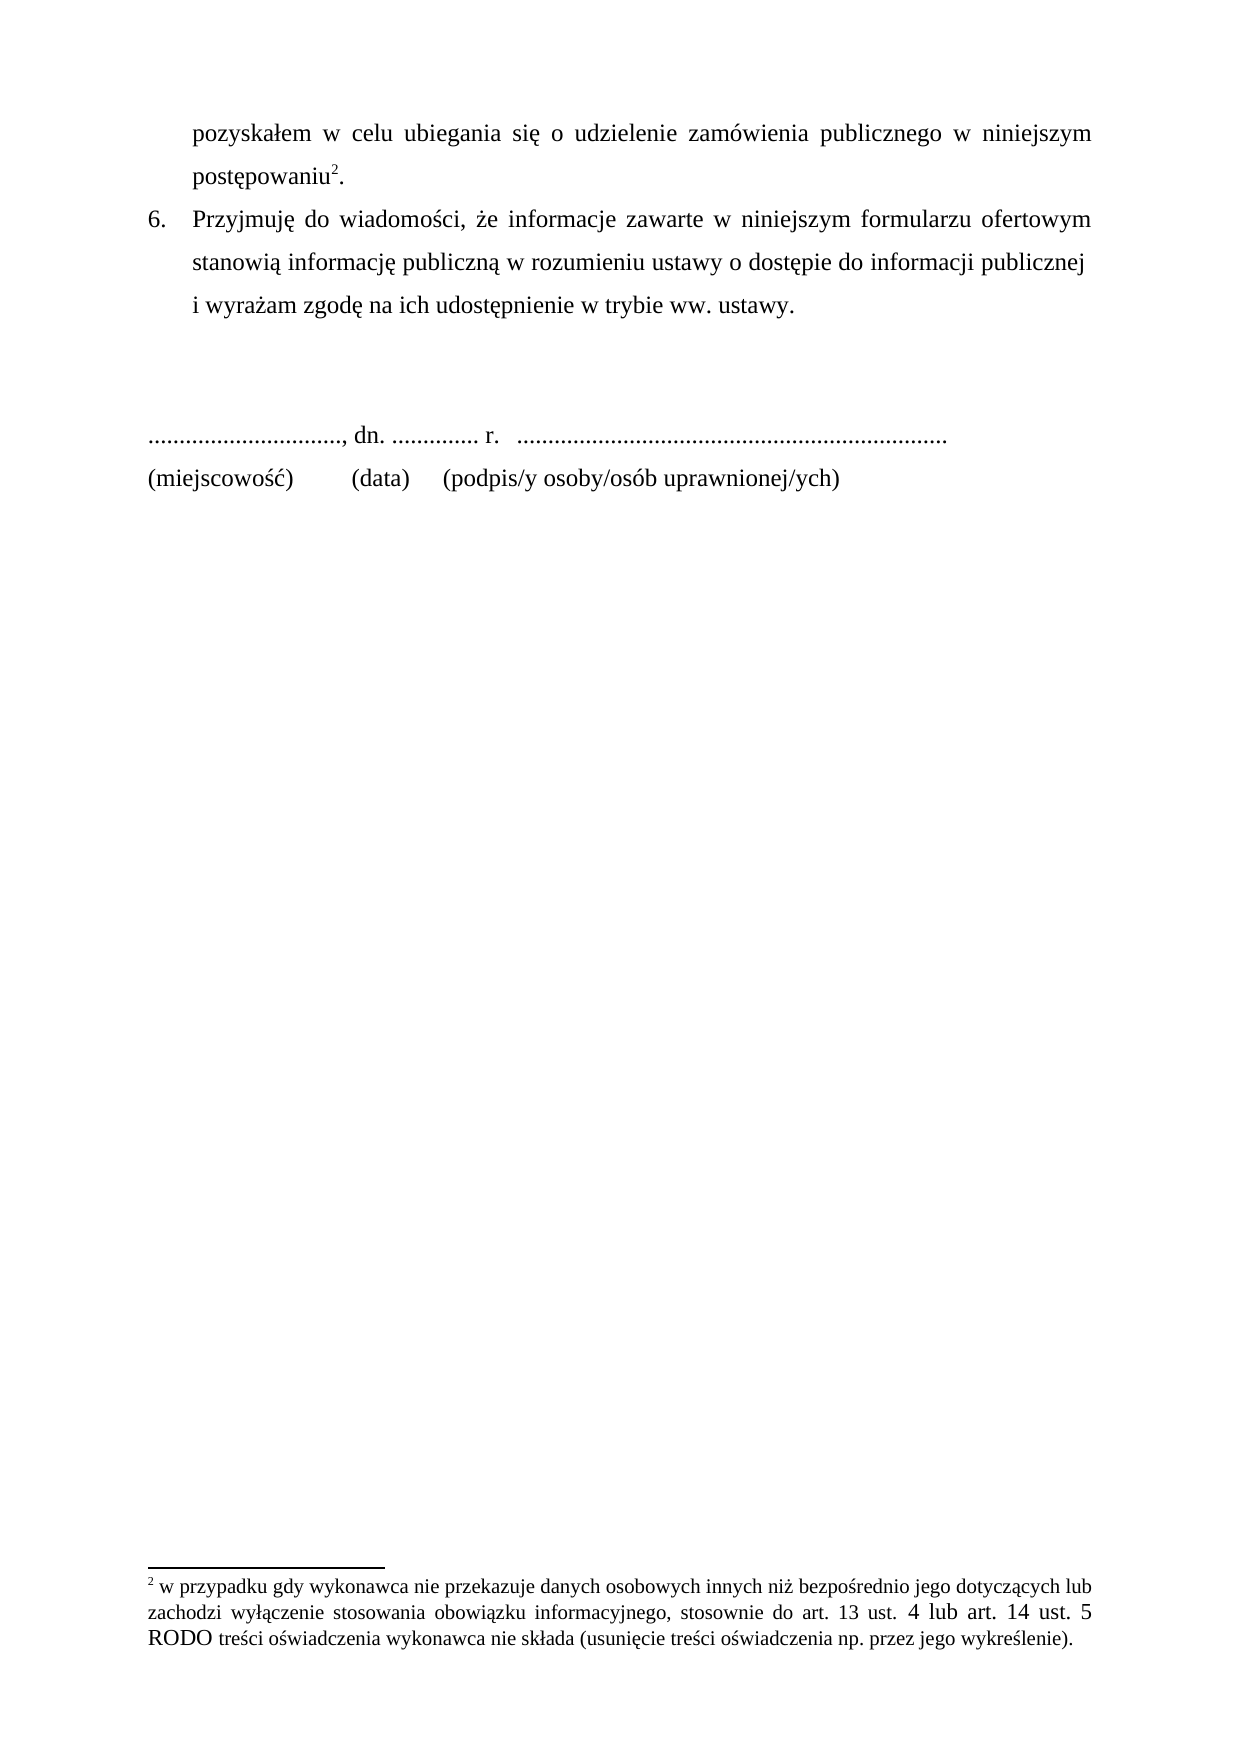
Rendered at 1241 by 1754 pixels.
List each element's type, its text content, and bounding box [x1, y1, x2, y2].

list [148, 118, 1092, 190]
text ..............................., dn. .............. r. ..................................................................... [148, 420, 1092, 449]
text (miejscowość) (data) (podpis/y osoby/osób uprawnionej/ych) [148, 463, 1092, 492]
list Przyjmuję do wiadomości, że informacje zawarte w niniejszym formularzu ofertowym stanowią informację publiczną w rozumieniu ustawy o dostępie do informacji publicznej i wyrażam zgodę na ich udostępnienie w trybie ww. ustawy. [148, 204, 1092, 319]
